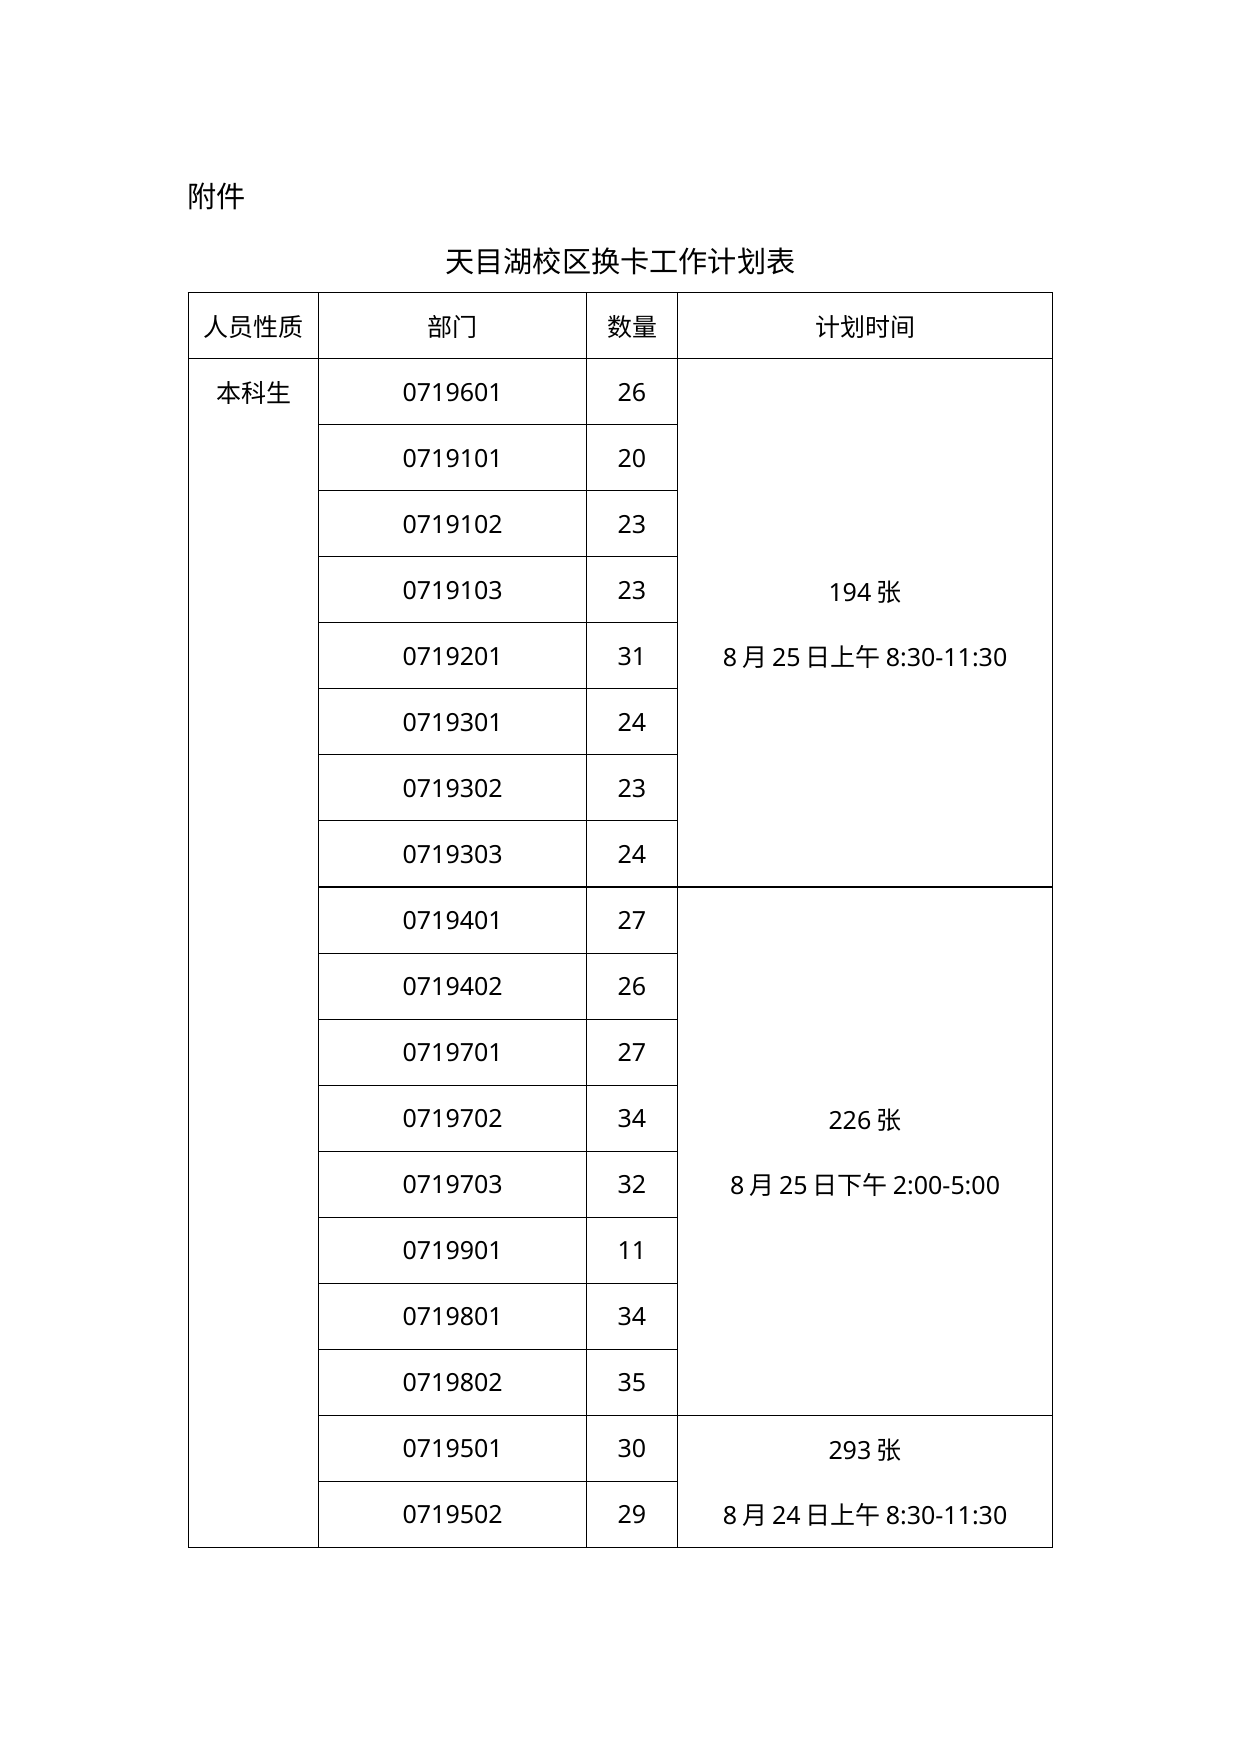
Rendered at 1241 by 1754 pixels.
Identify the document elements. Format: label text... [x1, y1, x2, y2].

table_cell 27 [587, 1020, 677, 1084]
text 天目湖校区换卡工作计划表 [187, 227, 1053, 292]
table_cell 0719702 [319, 1086, 586, 1151]
table_cell 0719101 [319, 425, 586, 490]
table_header 数量 [587, 293, 677, 358]
table_cell 0719501 [319, 1416, 586, 1481]
table_cell 31 [587, 623, 677, 688]
table_header 部门 [319, 293, 586, 358]
table_cell 35 [587, 1350, 677, 1415]
table_cell 本科生 [189, 359, 318, 1547]
table_cell 20 [587, 425, 677, 490]
table_cell 26 [587, 359, 677, 424]
table_cell 0719801 [319, 1284, 586, 1349]
table_cell 0719301 [319, 689, 586, 754]
table_cell 0719502 [319, 1482, 586, 1547]
table_cell 11 [587, 1218, 677, 1283]
table_cell 0719701 [319, 1020, 586, 1084]
table_cell 0719901 [319, 1218, 586, 1283]
table_cell 226张 8月25日下午2:00-5:00 [678, 888, 1052, 1415]
table_cell 0719201 [319, 623, 586, 688]
table_cell 23 [587, 755, 677, 820]
table_cell 0719103 [319, 557, 586, 622]
table_cell 194张 8月25日上午8:30-11:30 [678, 359, 1052, 886]
table_cell 30 [587, 1416, 677, 1481]
table_cell 27 [587, 888, 677, 952]
table_header 计划时间 [678, 293, 1052, 358]
table_cell 23 [587, 557, 677, 622]
table_cell 0719303 [319, 821, 586, 886]
table_cell 24 [587, 821, 677, 886]
table_header 人员性质 [189, 293, 318, 358]
table_cell 32 [587, 1152, 677, 1217]
table_cell 293张 8月24日上午8:30-11:30 [678, 1416, 1052, 1547]
table_cell 29 [587, 1482, 677, 1547]
table_cell 0719302 [319, 755, 586, 820]
table_cell 0719802 [319, 1350, 586, 1415]
table_cell 0719401 [319, 888, 586, 952]
table_cell 24 [587, 689, 677, 754]
table_cell 0719703 [319, 1152, 586, 1217]
table_cell 26 [587, 954, 677, 1018]
text 附件 [187, 162, 1053, 227]
table_cell 23 [587, 491, 677, 556]
table_cell 34 [587, 1086, 677, 1151]
table_cell 0719402 [319, 954, 586, 1018]
table_cell 0719102 [319, 491, 586, 556]
table_cell 0719601 [319, 359, 586, 424]
table_cell 34 [587, 1284, 677, 1349]
